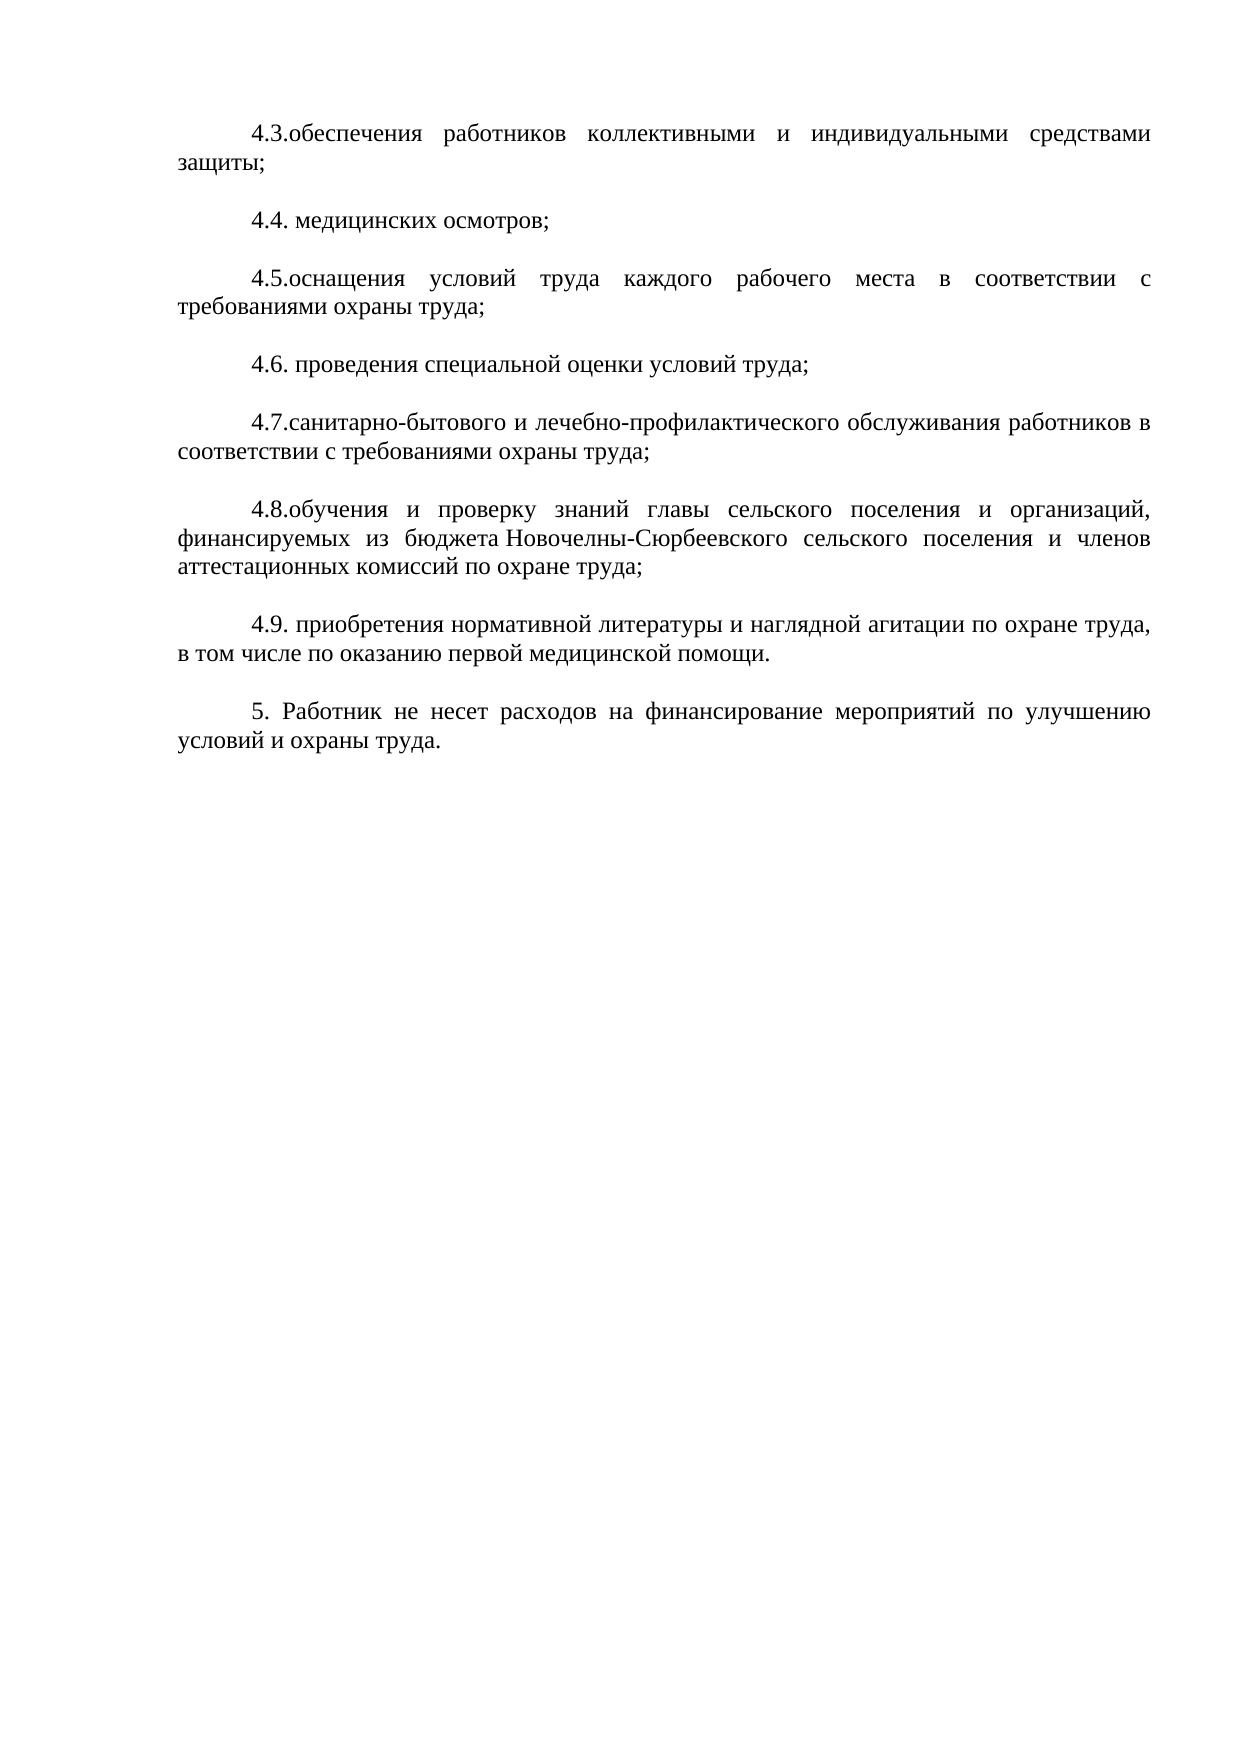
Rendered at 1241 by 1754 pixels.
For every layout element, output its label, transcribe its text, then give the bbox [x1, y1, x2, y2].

text 4.7.санитарно-бытового и лечебно-профилактического обслуживания работников в соответствии с требованиями охраны труда; [177, 407, 1152, 465]
text 4.4. медицинских осмотров; [177, 205, 1152, 233]
text 4.3.обеспечения работников коллективными и индивидуальными средствами защиты; [177, 118, 1152, 176]
text 5. Работник не несет расходов на финансирование мероприятий по улучшению условий и охраны труда. [177, 696, 1152, 753]
text 4.8.обучения и проверку знаний главы сельского поселения и организаций, финансируемых из бюджета Новочелны-Сюрбеевского сельского поселения и членов аттестационных комиссий по охране труда; [177, 494, 1152, 580]
text 4.9. приобретения нормативной литературы и наглядной агитации по охране труда, в том числе по оказанию первой медицинской помощи. [177, 609, 1152, 667]
text 4.5.оснащения условий труда каждого рабочего места в соответствии с требованиями охраны труда; [177, 263, 1152, 320]
text 4.6. проведения специальной оценки условий труда; [177, 349, 1152, 378]
